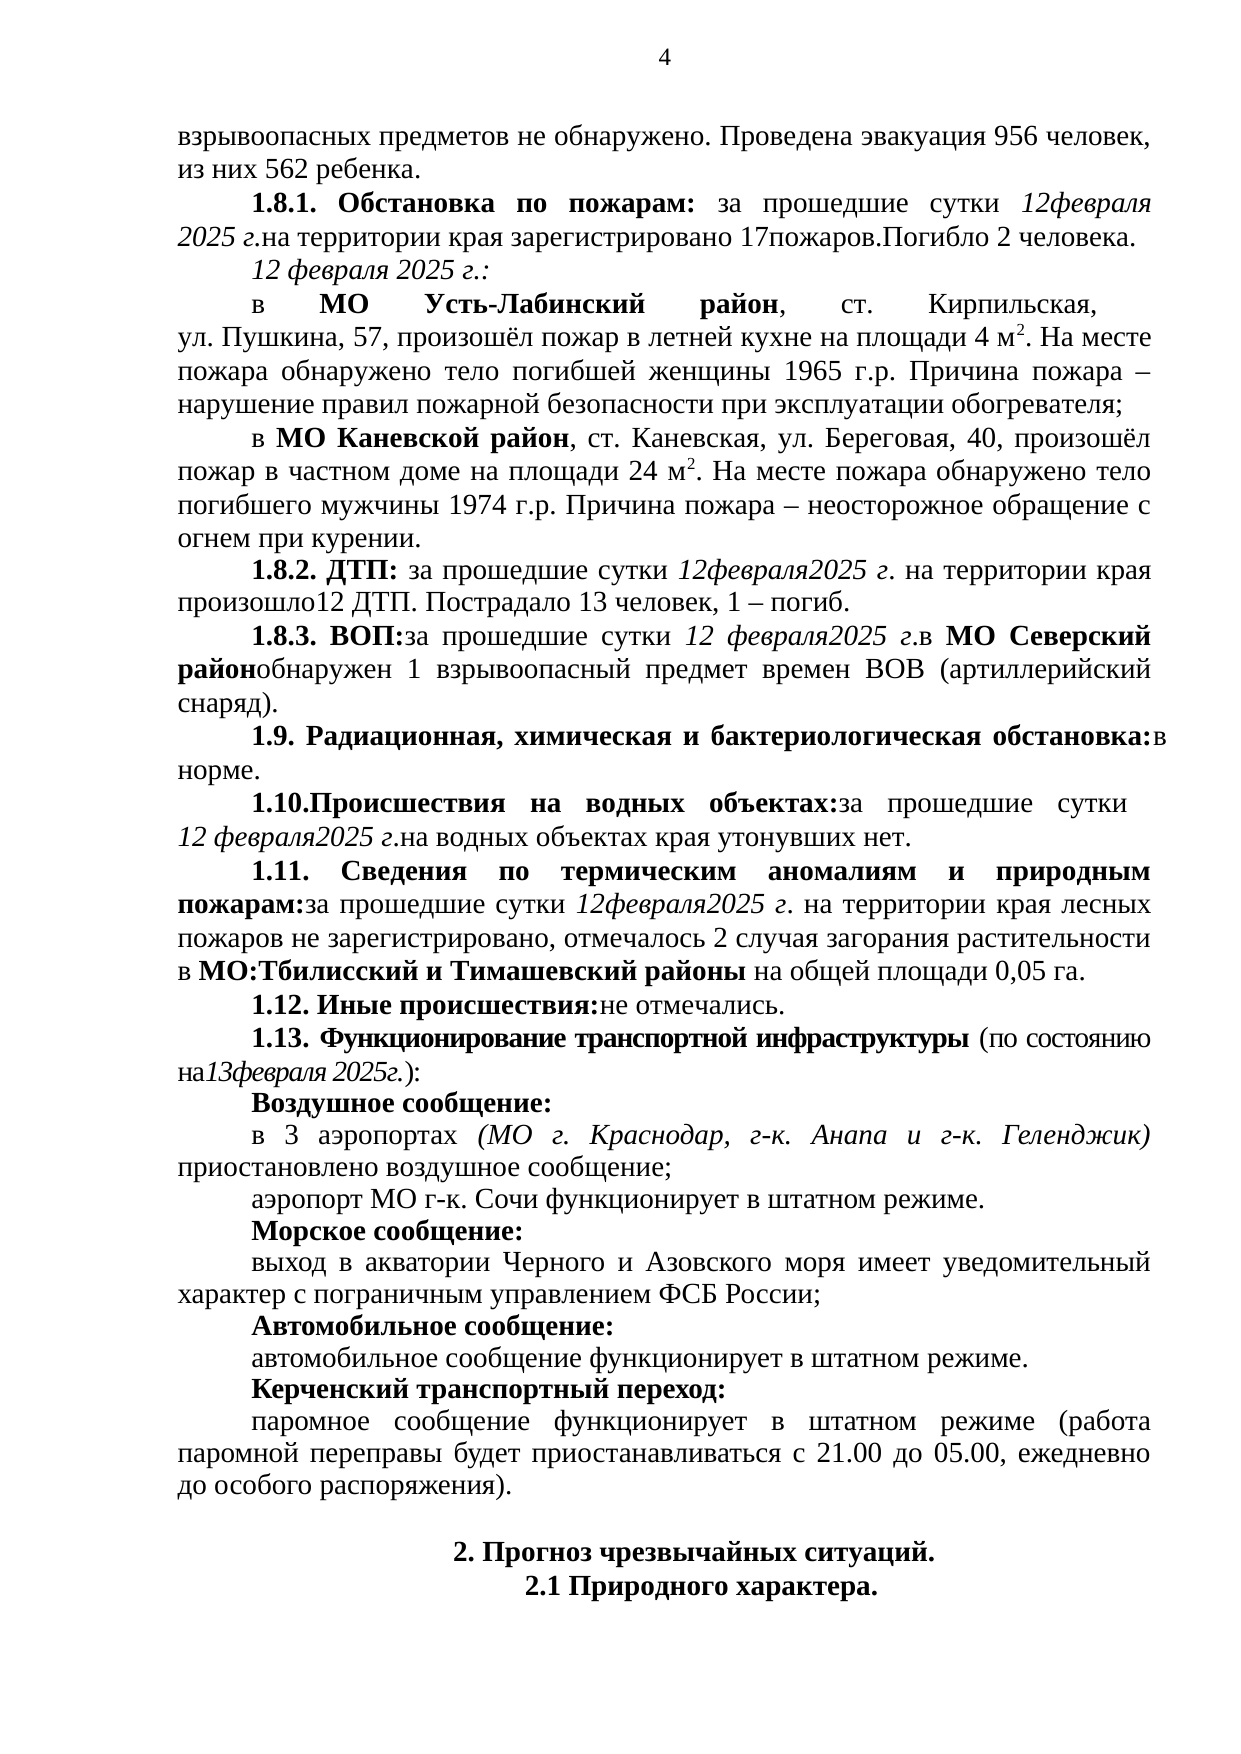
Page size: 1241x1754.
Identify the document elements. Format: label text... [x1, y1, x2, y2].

text 1.11. Сведения по термическим аномалиям и природным пожарам:за прошедшие сутки 12февраля2025 г. на территории края лесных пожаров не зарегистрировано, отмечалось 2 случая загорания растительности в МО:Тбилисский и Тимашевский районы на общей площади 0,05 га. [177, 853, 1152, 987]
text 1.8.2. ДТП: за прошедшие сутки 12февраля2025 г. на территории края произошло12 ДТП. Пострадало 13 человек, 1 – погиб. [177, 554, 1152, 618]
text Морское сообщение: [177, 1214, 1152, 1246]
text Воздушное сообщение: [177, 1087, 1152, 1119]
text 1.10.Происшествия на водных объектах:за прошедшие сутки 12 февраля2025 г.на водных объектах края утонувших нет. [177, 786, 1152, 853]
text в 3 аэропортах (МО г. Краснодар, г-к. Анапа и г-к. Геленджик) приостановлено воздушное сообщение; [177, 1119, 1152, 1183]
text в МО Усть-Лабинский район, ст. Кирпильская, ул. Пушкина, 57, произошёл пожар в летней кухне на площади 4 м2. На месте пожара обнаружено тело погибшей женщины 1965 г.р. Причина пожара – нарушение правил пожарной безопасности при эксплуатации обогревателя; [177, 286, 1152, 420]
text 1.8.3. ВОП:за прошедшие сутки 12 февраля2025 г.в МО Северский районобнаружен 1 взрывоопасный предмет времен ВОВ (артиллерийский снаряд). [177, 618, 1152, 718]
text в МО Каневской район, ст. Каневская, ул. Береговая, 40, произошёл пожар в частном доме на площади 24 м2. На месте пожара обнаружено тело погибшего мужчины 1974 г.р. Причина пожара – неосторожное обращение с огнем при курении. [177, 420, 1152, 554]
text Автомобильное сообщение: [177, 1310, 1152, 1342]
text 1.9. Радиационная, химическая и бактериологическая обстановка:в норме. [177, 718, 1167, 786]
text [177, 118, 1152, 185]
text 1.13. Функционирование транспортной инфраструктуры (по состоянию на13февраля 2025г.): [177, 1020, 1152, 1087]
text паромное сообщение функционирует в штатном режиме (работа паромной переправы будет приостанавливаться с 21.00 до 05.00, ежедневно до особого распоряжения). [177, 1405, 1152, 1501]
text автомобильное сообщение функционирует в штатном режиме. [177, 1342, 1152, 1373]
text 2.1 Природного характера. [177, 1568, 1152, 1601]
text 2. Прогноз чрезвычайных ситуаций. [177, 1534, 1152, 1568]
text аэропорт МО г-к. Сочи функционирует в штатном режиме. [177, 1183, 1152, 1214]
text выход в акватории Черного и Азовского моря имеет уведомительный характер с пограничным управлением ФСБ России; [177, 1246, 1152, 1310]
text 12 февраля 2025 г.: [177, 252, 1152, 286]
text Керченский транспортный переход: [177, 1373, 1152, 1405]
text 1.12. Иные происшествия:не отмечались. [177, 987, 1152, 1020]
text 1.8.1. Обстановка по пожарам: за прошедшие сутки 12февраля 2025 г.на территории края зарегистрировано 17пожаров.Погибло 2 человека. [177, 185, 1152, 252]
